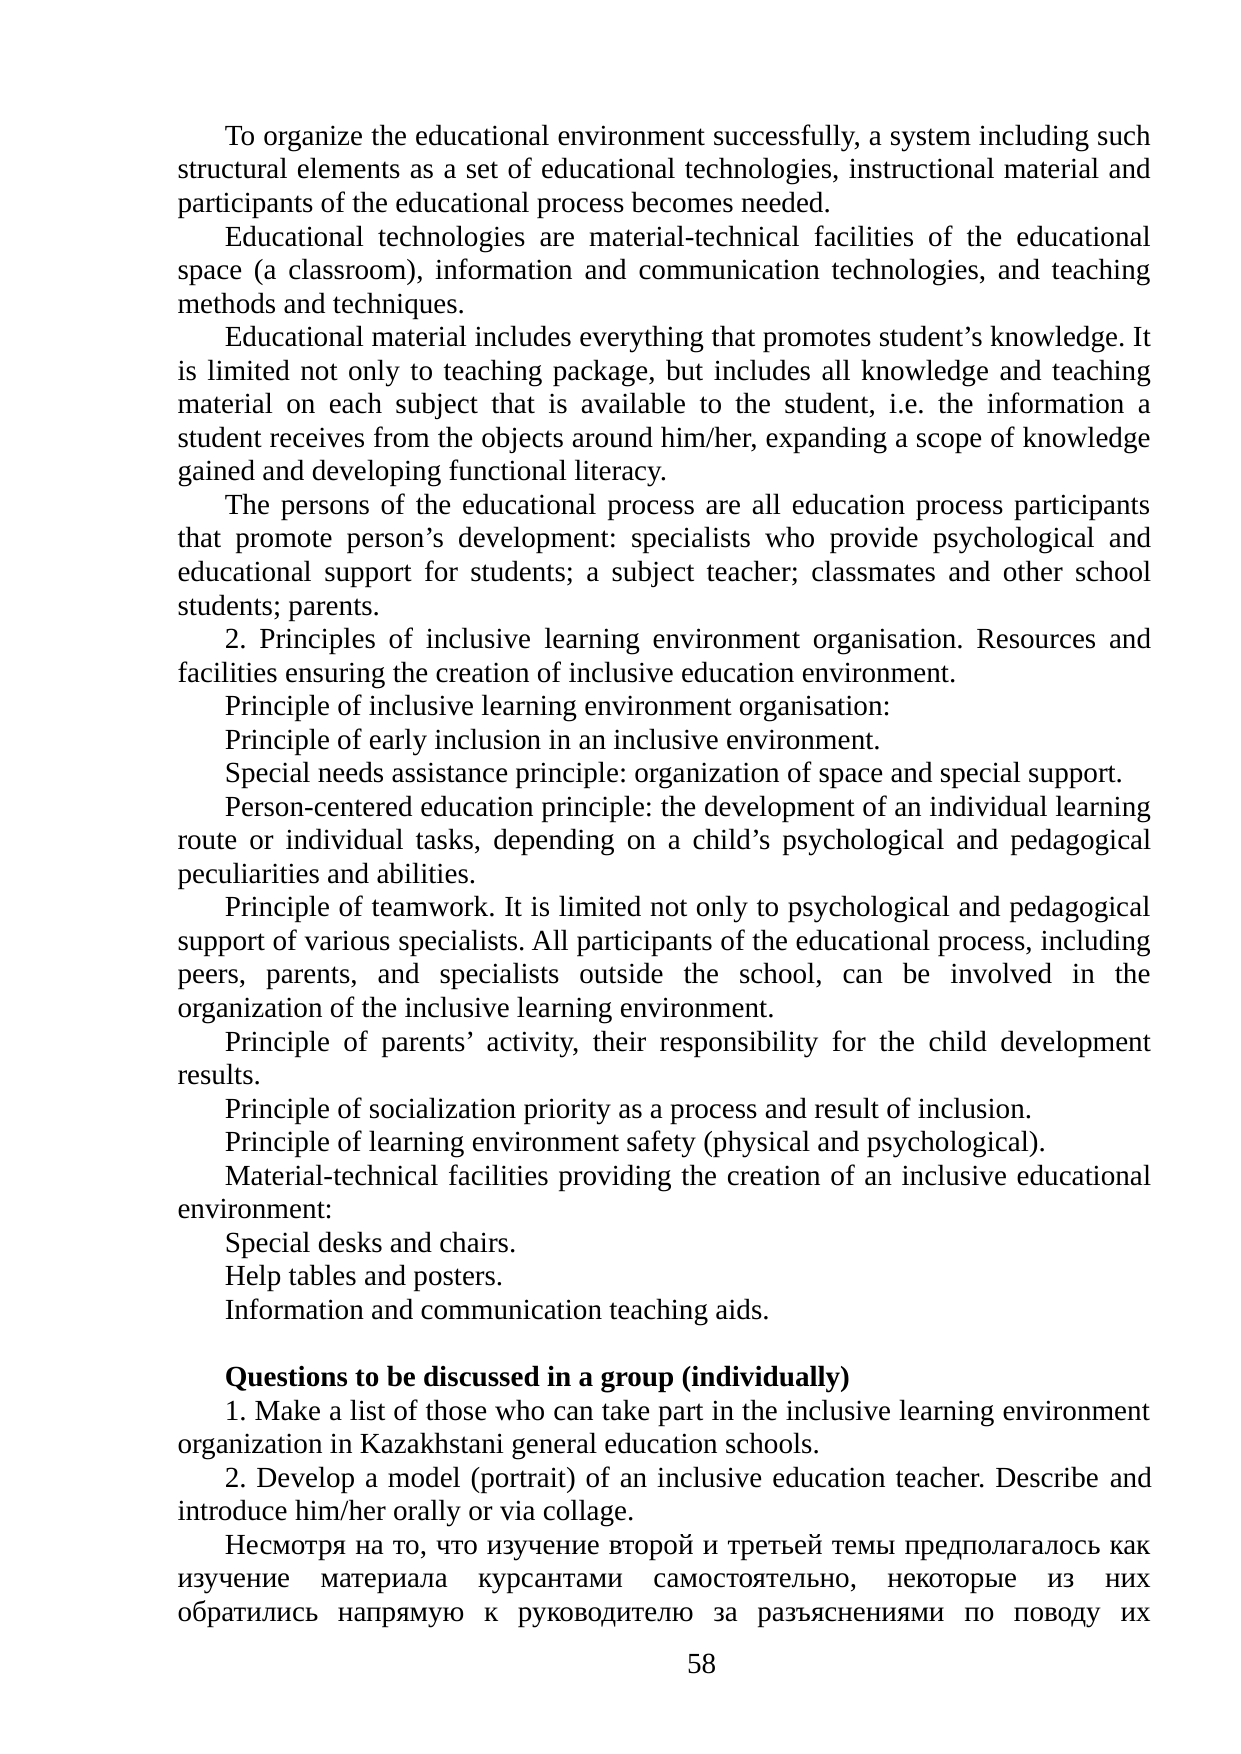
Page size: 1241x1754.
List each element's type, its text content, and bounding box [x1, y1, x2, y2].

text Information and communication teaching aids. [177, 1292, 1152, 1326]
text Questions to be discussed in a group (individually) [177, 1359, 1152, 1393]
text Principle of learning environment safety (physical and psychological). [177, 1124, 1152, 1158]
text Principle of socialization priority as a process and result of inclusion. [177, 1091, 1152, 1124]
text Help tables and posters. [177, 1258, 1152, 1292]
text Special desks and chairs. [177, 1225, 1152, 1258]
text The persons of the educational process are all education process participants that promote person’s development: specialists who provide psychological and educational support for students; a subject teacher; classmates and other school students; parents. [177, 487, 1152, 621]
text 2. Principles of inclusive learning environment organisation. Resources and facilities ensuring the creation of inclusive education environment. [177, 621, 1152, 688]
text Person-centered education principle: the development of an individual learning route or individual tasks, depending on a child’s psychological and pedagogical peculiarities and abilities. [177, 789, 1152, 889]
text To organize the educational environment successfully, a system including such structural elements as a set of educational technologies, instructional material and participants of the educational process becomes needed. [177, 118, 1152, 219]
text 1. Make a list of those who can take part in the inclusive learning environment organization in Kazakhstani general education schools. [177, 1393, 1152, 1460]
text Principle of parents’ activity, their responsibility for the child development results. [177, 1024, 1152, 1091]
text Principle of teamwork. It is limited not only to psychological and pedagogical support of various specialists. All participants of the educational process, including peers, parents, and specialists outside the school, can be involved in the organization of the inclusive learning environment. [177, 889, 1152, 1024]
text Principle of early inclusion in an inclusive environment. [177, 722, 1152, 755]
text 2. Develop a model (portrait) of an inclusive education teacher. Describe and introduce him/her orally or via collage. [177, 1460, 1152, 1527]
text Educational material includes everything that promotes student’s knowledge. It is limited not only to teaching package, but includes all knowledge and teaching material on each subject that is available to the student, i.e. the information a student receives from the objects around him/her, expanding a scope of knowledge gained and developing functional literacy. [177, 319, 1152, 487]
text Principle of inclusive learning environment organisation: [177, 688, 1152, 722]
text Educational technologies are material-technical facilities of the educational space (a classroom), information and communication technologies, and teaching methods and techniques. [177, 219, 1152, 319]
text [177, 1527, 1152, 1627]
text Material-technical facilities providing the creation of an inclusive educational environment: [177, 1158, 1152, 1225]
text Special needs assistance principle: organization of space and special support. [177, 755, 1152, 789]
